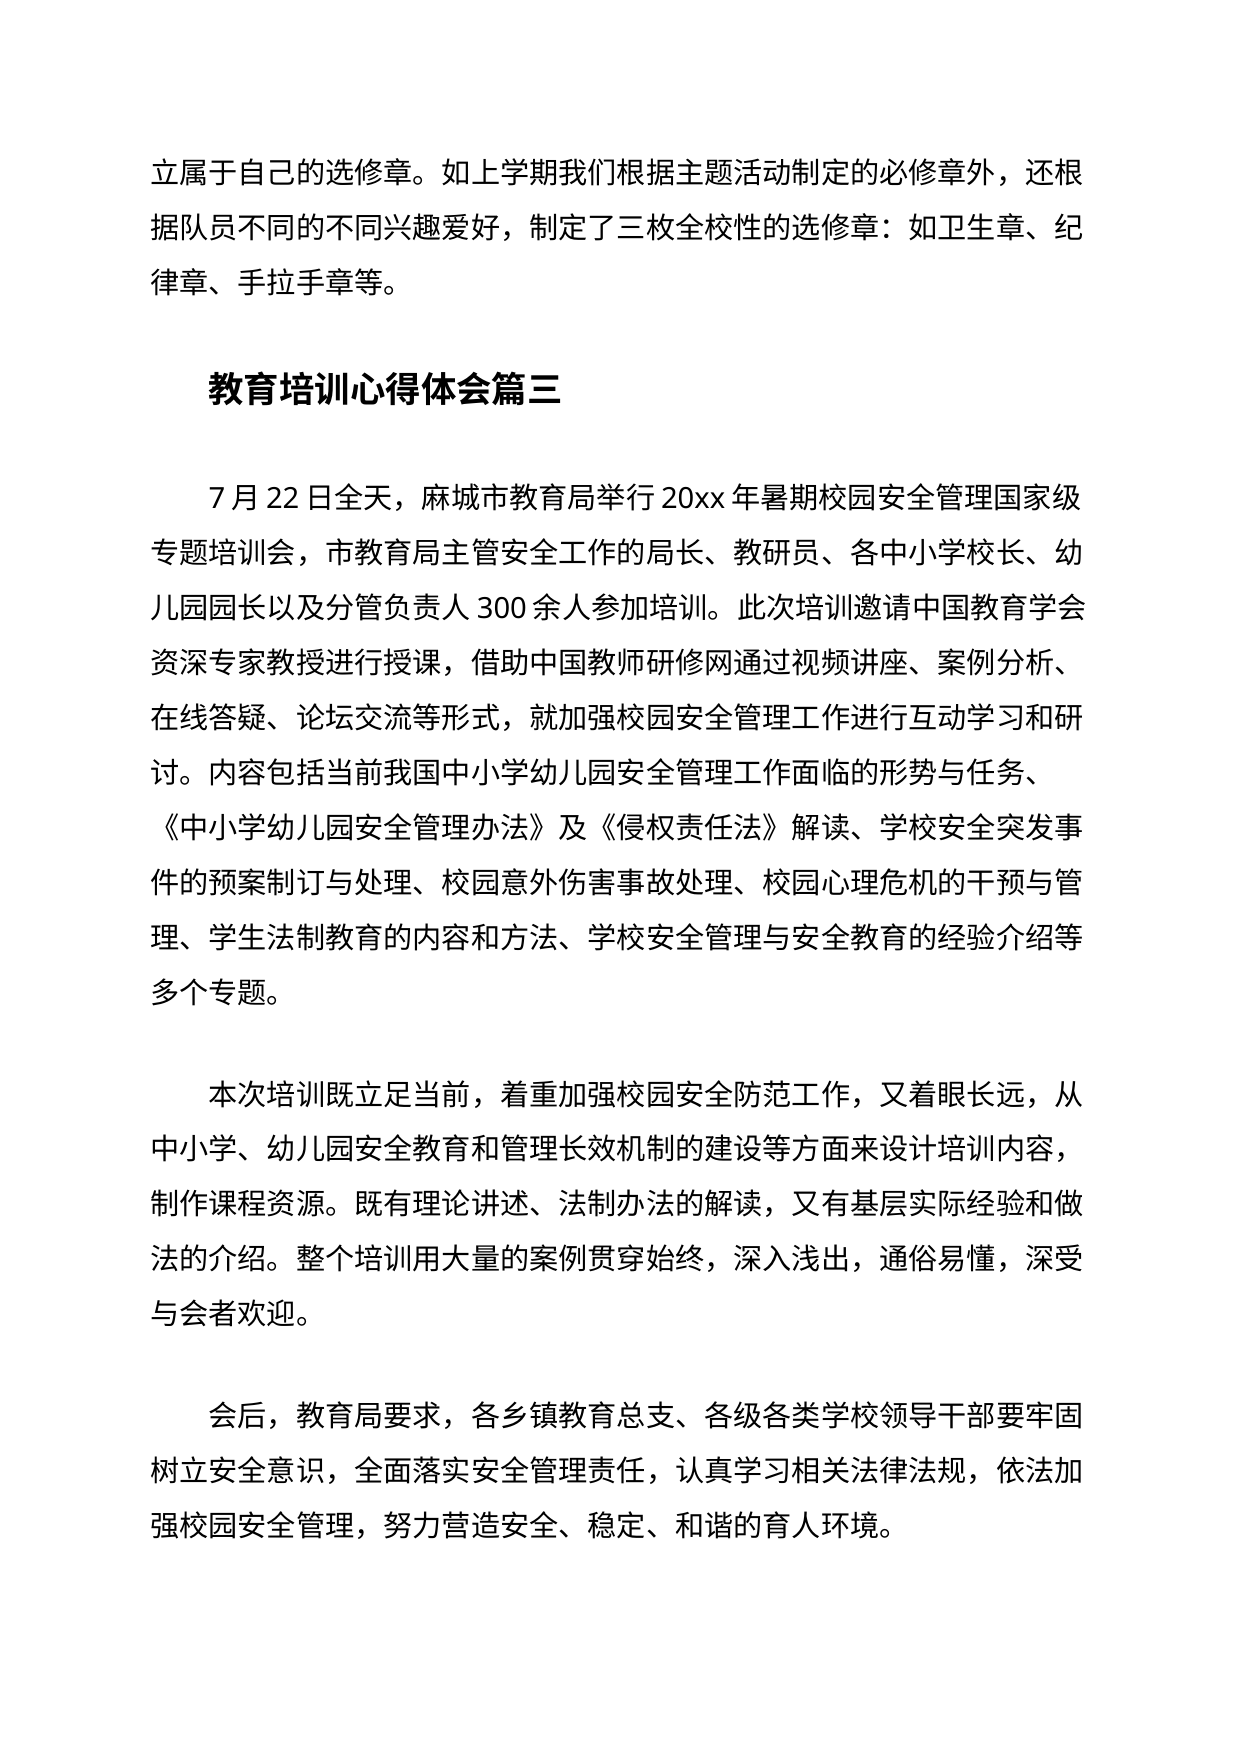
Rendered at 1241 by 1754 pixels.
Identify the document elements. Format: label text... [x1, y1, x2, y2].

text 会后，教育局要求，各乡镇教育总支、各级各类学校领导干部要牢固树立安全意识，全面落实安全管理责任，认真学习相关法律法规，依法加强校园安全管理，努力营造安全、稳定、和谐的育人环境。 [150, 1392, 1090, 1544]
text 本次培训既立足当前，着重加强校园安全防范工作，又着眼长远，从中小学、幼儿园安全教育和管理长效机制的建设等方面来设计培训内容，制作课程资源。既有理论讲述、法制办法的解读，又有基层实际经验和做法的介绍。整个培训用大量的案例贯穿始终，深入浅出，通俗易懂，深受与会者欢迎。 [150, 1071, 1090, 1333]
text 教育培训心得体会篇三 [150, 362, 1090, 413]
text 7月22日全天，麻城市教育局举行20xx年暑期校园安全管理国家级专题培训会，市教育局主管安全工作的局长、教研员、各中小学校长、幼儿园园长以及分管负责人300余人参加培训。此次培训邀请中国教育学会资深专家教授进行授课，借助中国教师研修网通过视频讲座、案例分析、在线答疑、论坛交流等形式，就加强校园安全管理工作进行互动学习和研讨。内容包括当前我国中小学幼儿园安全管理工作面临的形势与任务、《中小学幼儿园安全管理办法》及《侵权责任法》解读、学校安全突发事件的预案制订与处理、校园意外伤害事故处理、校园心理危机的干预与管理、学生法制教育的内容和方法、学校安全管理与安全教育的经验介绍等多个专题。 [150, 475, 1090, 1012]
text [150, 150, 1090, 302]
